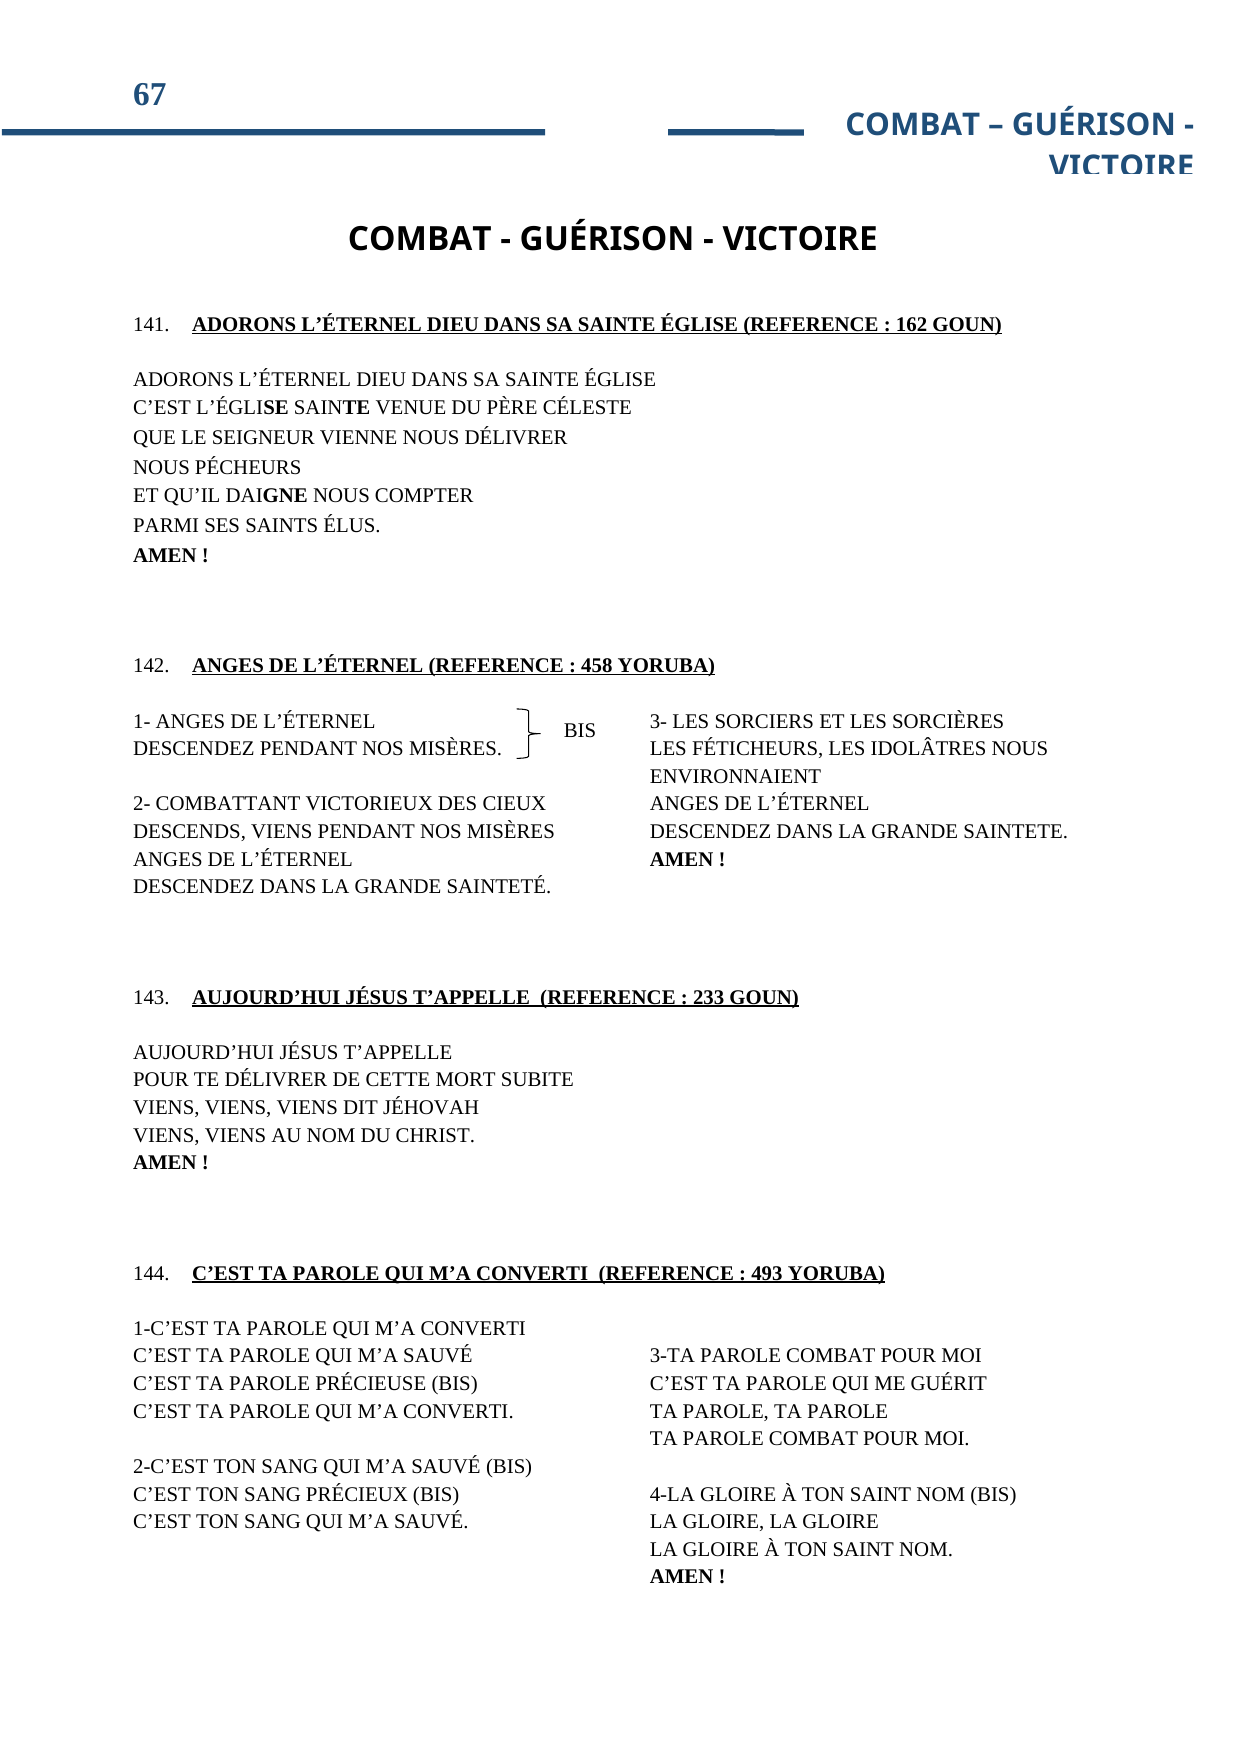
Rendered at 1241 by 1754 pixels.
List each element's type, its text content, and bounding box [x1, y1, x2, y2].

text DESCENDEZ DANS LA GRANDE SAINTETE. [649, 819, 1093, 843]
text DESCENDEZ PENDANT NOS MISÈRES. [133, 736, 576, 760]
text LES FÉTICHEURS, LES IDOLÂTRES NOUS ENVIRONNAIENT [649, 736, 1093, 788]
text 1- ANGES DE L’ÉTERNEL [525, 708, 576, 733]
subtitle AUJOURD’HUI JÉSUS T’APPELLE (REFERENCE : 233 Goun) [133, 984, 1093, 1009]
subtitle ANGES DE L’ÉTERNEL (REFERENCE : 458 Yoruba) [133, 653, 1093, 677]
text AMEN ! [649, 1564, 1093, 1588]
text TA PAROLE, TA PAROLE [649, 1399, 1093, 1423]
text C’EST TA PAROLE QUI ME GUÉRIT [649, 1371, 1093, 1395]
text VIENS, VIENS AU NOM DU CHRIST. [133, 1123, 1093, 1147]
text VIENS, VIENS, VIENS DIT JÉHOVAH [133, 1095, 1093, 1119]
text POUR TE DÉLIVRER DE CETTE MORT SUBITE [133, 1067, 1093, 1091]
text 3- LES SORCIERS ET LES SORCIÈRES [649, 708, 1093, 733]
text C’EST TA PAROLE QUI M’A SAUVÉ [133, 1343, 576, 1367]
subtitle COMBAT - GUÉRISON - VICTOIRE [133, 215, 1093, 260]
text LA GLOIRE À TON SAINT NOM. [649, 1537, 1093, 1561]
text C’EST TON SANG PRÉCIEUX (BIS) [133, 1481, 576, 1506]
text 2- COMBATTANT VICTORIEUX DES CIEUX [133, 791, 576, 815]
text C’EST TON SANG QUI M’A SAUVÉ. [133, 1509, 576, 1533]
text PARMI SES SAINTS ÉLUS. [133, 510, 1093, 539]
text ADORONS L’ÉTERNEL DIEU DANS SA SAINTE ÉGLISE [133, 367, 1093, 391]
text 1- ANGES DE L’ÉTERNEL [133, 708, 528, 733]
text 2-C’EST TON SANG QUI M’A SAUVÉ (BIS) [133, 1454, 576, 1478]
text 1-C’EST TA PAROLE QUI M’A CONVERTI [133, 1316, 576, 1340]
text AUJOURD’HUI JÉSUS T’APPELLE [133, 1040, 1093, 1064]
text 4-LA GLOIRE À TON SAINT NOM (BIS) [649, 1481, 1093, 1506]
text ANGES DE L’ÉTERNEL [133, 847, 576, 871]
text ANGES DE L’ÉTERNEL [649, 791, 1093, 815]
text LA GLOIRE, LA GLOIRE [649, 1509, 1093, 1533]
text DESCENDEZ DANS LA GRANDE SAINTETÉ. [133, 874, 576, 898]
text C’EST TA PAROLE PRÉCIEUSE (BIS) [133, 1371, 576, 1395]
text 3-TA PAROLE COMBAT POUR MOI [649, 1343, 1093, 1367]
subtitle C’EST TA PAROLE QUI M’A CONVERTI (REFERENCE : 493 YORUBA) [133, 1261, 1093, 1285]
text ET QU’IL DAIGNE NOUS COMPTER [133, 483, 1093, 507]
text NOUS PÉCHEURS [133, 455, 1093, 479]
subtitle ADORONS L’ÉTERNEL DIEU DANS SA SAINTE ÉGLISE (REFERENCE : 162 Goun) [133, 312, 1093, 336]
text C’EST TA PAROLE QUI M’A CONVERTI. [133, 1399, 576, 1423]
text AMEN ! [649, 847, 1093, 871]
text AMEN ! [133, 1150, 1093, 1174]
text C’EST L’ÉGLISE SAINTE VENUE DU PÈRE CÉLESTE [133, 395, 1093, 419]
text QUE LE SEIGNEUR VIENNE NOUS DÉLIVRER [133, 422, 1093, 451]
text DESCENDS, VIENS PENDANT NOS MISÈRES [133, 819, 576, 843]
text AMEN ! [133, 543, 1093, 567]
text TA PAROLE COMBAT POUR MOI. [649, 1426, 1093, 1450]
